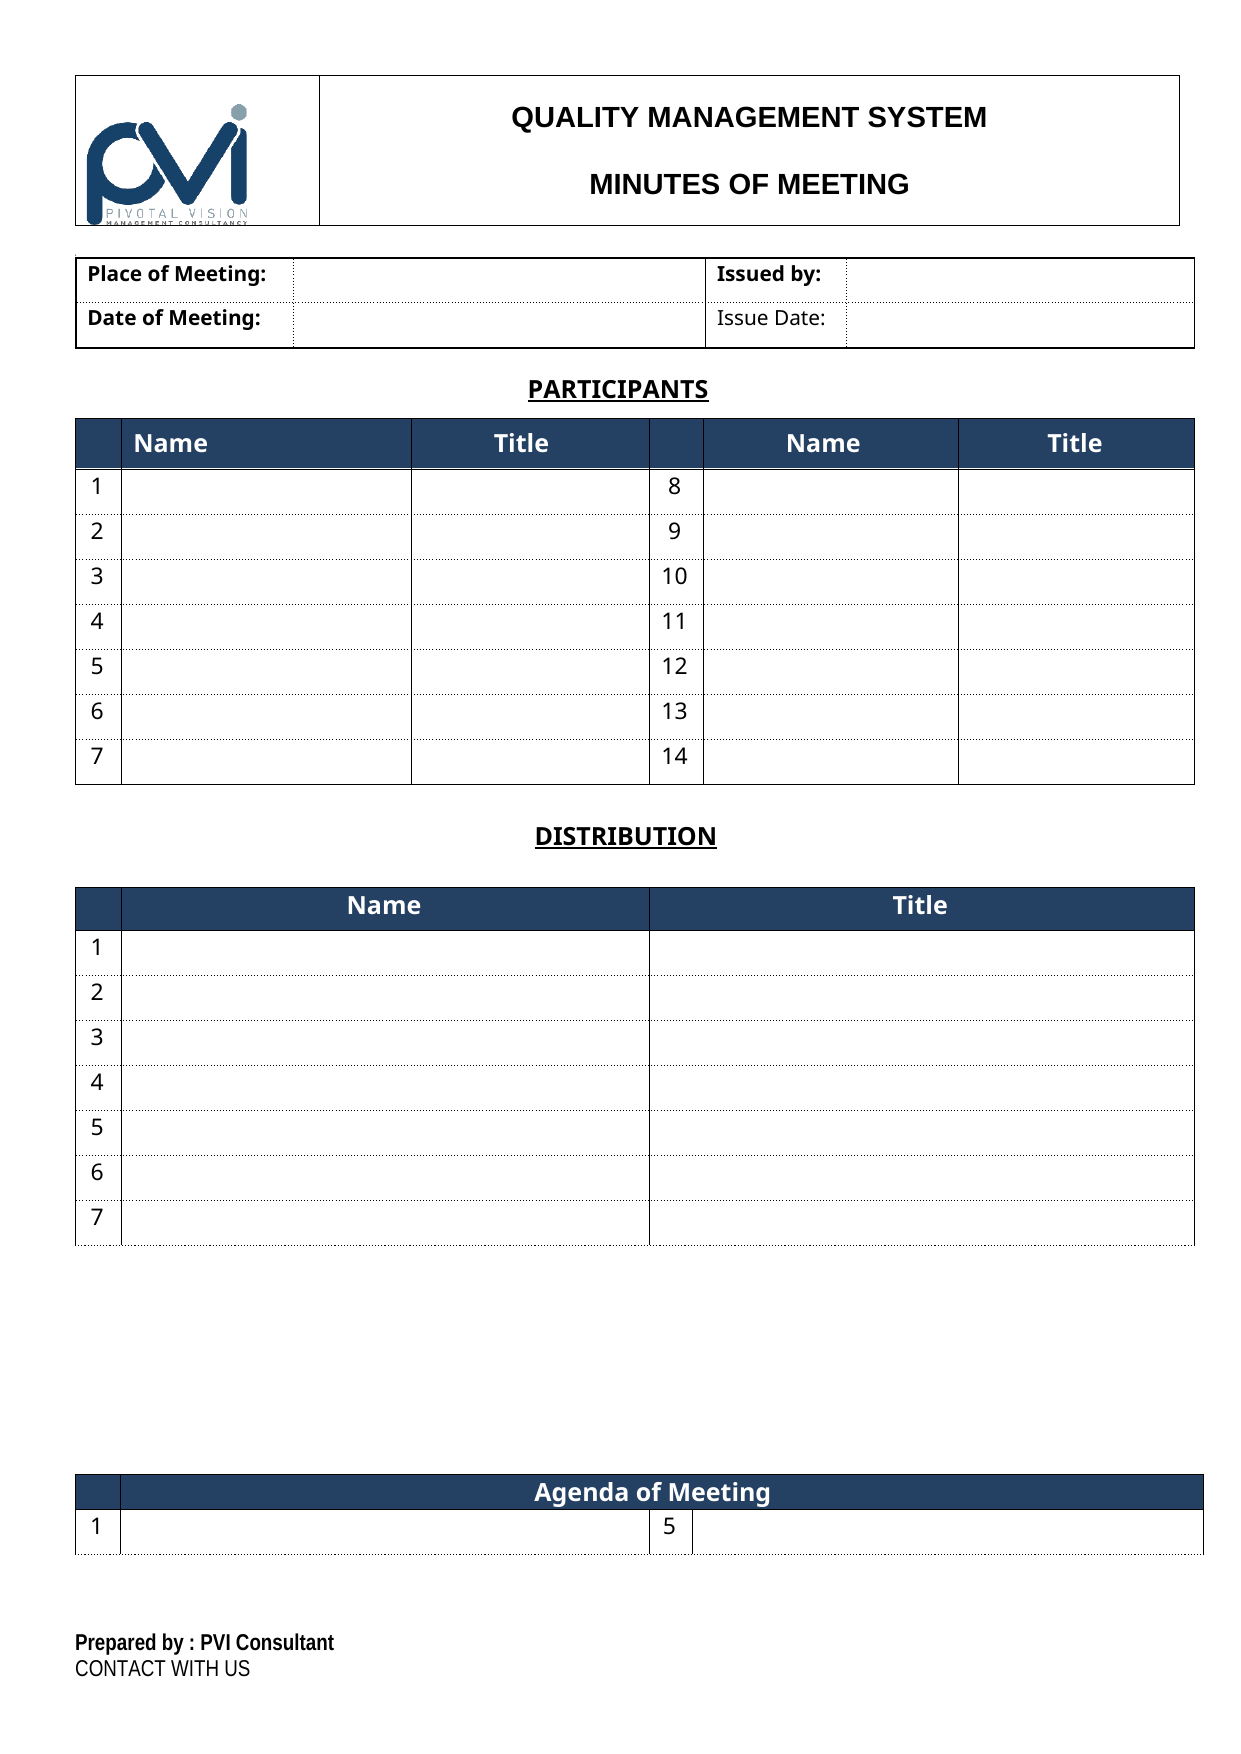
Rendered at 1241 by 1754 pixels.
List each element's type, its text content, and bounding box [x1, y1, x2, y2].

table_cell 1 [76, 1510, 120, 1554]
table_cell Issue Date: [706, 302, 846, 347]
table_cell [122, 975, 649, 1020]
table_cell [122, 931, 649, 975]
table_cell [412, 514, 649, 558]
table_cell 2 [76, 975, 121, 1020]
table_cell [704, 739, 958, 783]
table_header Title [959, 419, 1194, 468]
table_header Issued by: [706, 259, 846, 302]
table_cell 6 [76, 1155, 121, 1200]
table_header Name [122, 888, 649, 930]
table_cell [959, 649, 1194, 693]
table_cell [121, 1510, 649, 1554]
table_cell [959, 604, 1194, 648]
table_cell 5 [76, 649, 121, 693]
table_header [76, 1475, 120, 1509]
table_cell [959, 514, 1194, 558]
table_header [846, 259, 1194, 302]
table_cell [122, 1020, 649, 1065]
table_cell 7 [76, 1200, 121, 1245]
table_cell 3 [76, 1020, 121, 1065]
table_header [76, 888, 121, 930]
table_header Name [122, 419, 411, 468]
table_cell [122, 604, 411, 648]
table_cell [959, 559, 1194, 603]
table_cell [650, 931, 1194, 975]
table_cell [122, 1110, 649, 1155]
table_cell [704, 559, 958, 603]
table_cell 12 [650, 649, 703, 693]
table_cell 1 [76, 931, 121, 975]
table_cell [650, 1020, 1194, 1065]
table_cell [122, 694, 411, 738]
table_cell 4 [76, 604, 121, 648]
table_cell [412, 649, 649, 693]
subtitle PARTICIPANTS [75, 371, 1161, 405]
table_cell 8 [650, 470, 703, 513]
table_cell [704, 649, 958, 693]
table_header Name [704, 419, 958, 468]
table_cell [704, 604, 958, 648]
table_cell [704, 514, 958, 558]
table_header [293, 259, 705, 302]
table_header Title [650, 888, 1194, 930]
table_cell [704, 694, 958, 738]
table_cell [846, 302, 1194, 347]
table_cell [122, 1200, 649, 1245]
table_cell [122, 514, 411, 558]
table_cell [122, 649, 411, 693]
table_cell 4 [76, 1065, 121, 1110]
table_cell [122, 1065, 649, 1110]
table_cell [704, 470, 958, 513]
table_cell [412, 604, 649, 648]
table_cell 10 [650, 559, 703, 603]
table_cell [122, 559, 411, 603]
table_cell [412, 470, 649, 513]
table_cell 1 [76, 470, 121, 513]
table_cell Date of Meeting: [77, 302, 293, 347]
table_cell [959, 694, 1194, 738]
table_cell [412, 559, 649, 603]
table_cell 5 [76, 1110, 121, 1155]
table_cell [122, 470, 411, 513]
table_cell [650, 1110, 1194, 1155]
table_header Place of Meeting: [77, 259, 293, 302]
table_cell [122, 739, 411, 783]
table_cell 2 [76, 514, 121, 558]
table_cell [650, 975, 1194, 1020]
table_cell [650, 1065, 1194, 1110]
table_cell 14 [650, 739, 703, 783]
table_cell [650, 1200, 1194, 1245]
table_cell [959, 470, 1194, 513]
table_header Agenda of Meeting [121, 1475, 1203, 1509]
table_cell 9 [650, 514, 703, 558]
table_cell 13 [650, 694, 703, 738]
table_cell [693, 1510, 1203, 1554]
table_cell 6 [76, 694, 121, 738]
table_cell 5 [650, 1510, 692, 1554]
table_cell [293, 302, 705, 347]
table_cell [959, 739, 1194, 783]
table_cell [412, 739, 649, 783]
table_cell [122, 1155, 649, 1200]
text DISTRIBUTION [75, 819, 1176, 853]
table_cell 7 [76, 739, 121, 783]
table_header [76, 419, 121, 468]
table_header Title [412, 419, 649, 468]
picture [86, 104, 247, 225]
table_cell [650, 1155, 1194, 1200]
table_cell 11 [650, 604, 703, 648]
table_header [650, 419, 703, 468]
table_cell 3 [76, 559, 121, 603]
table_cell [412, 694, 649, 738]
